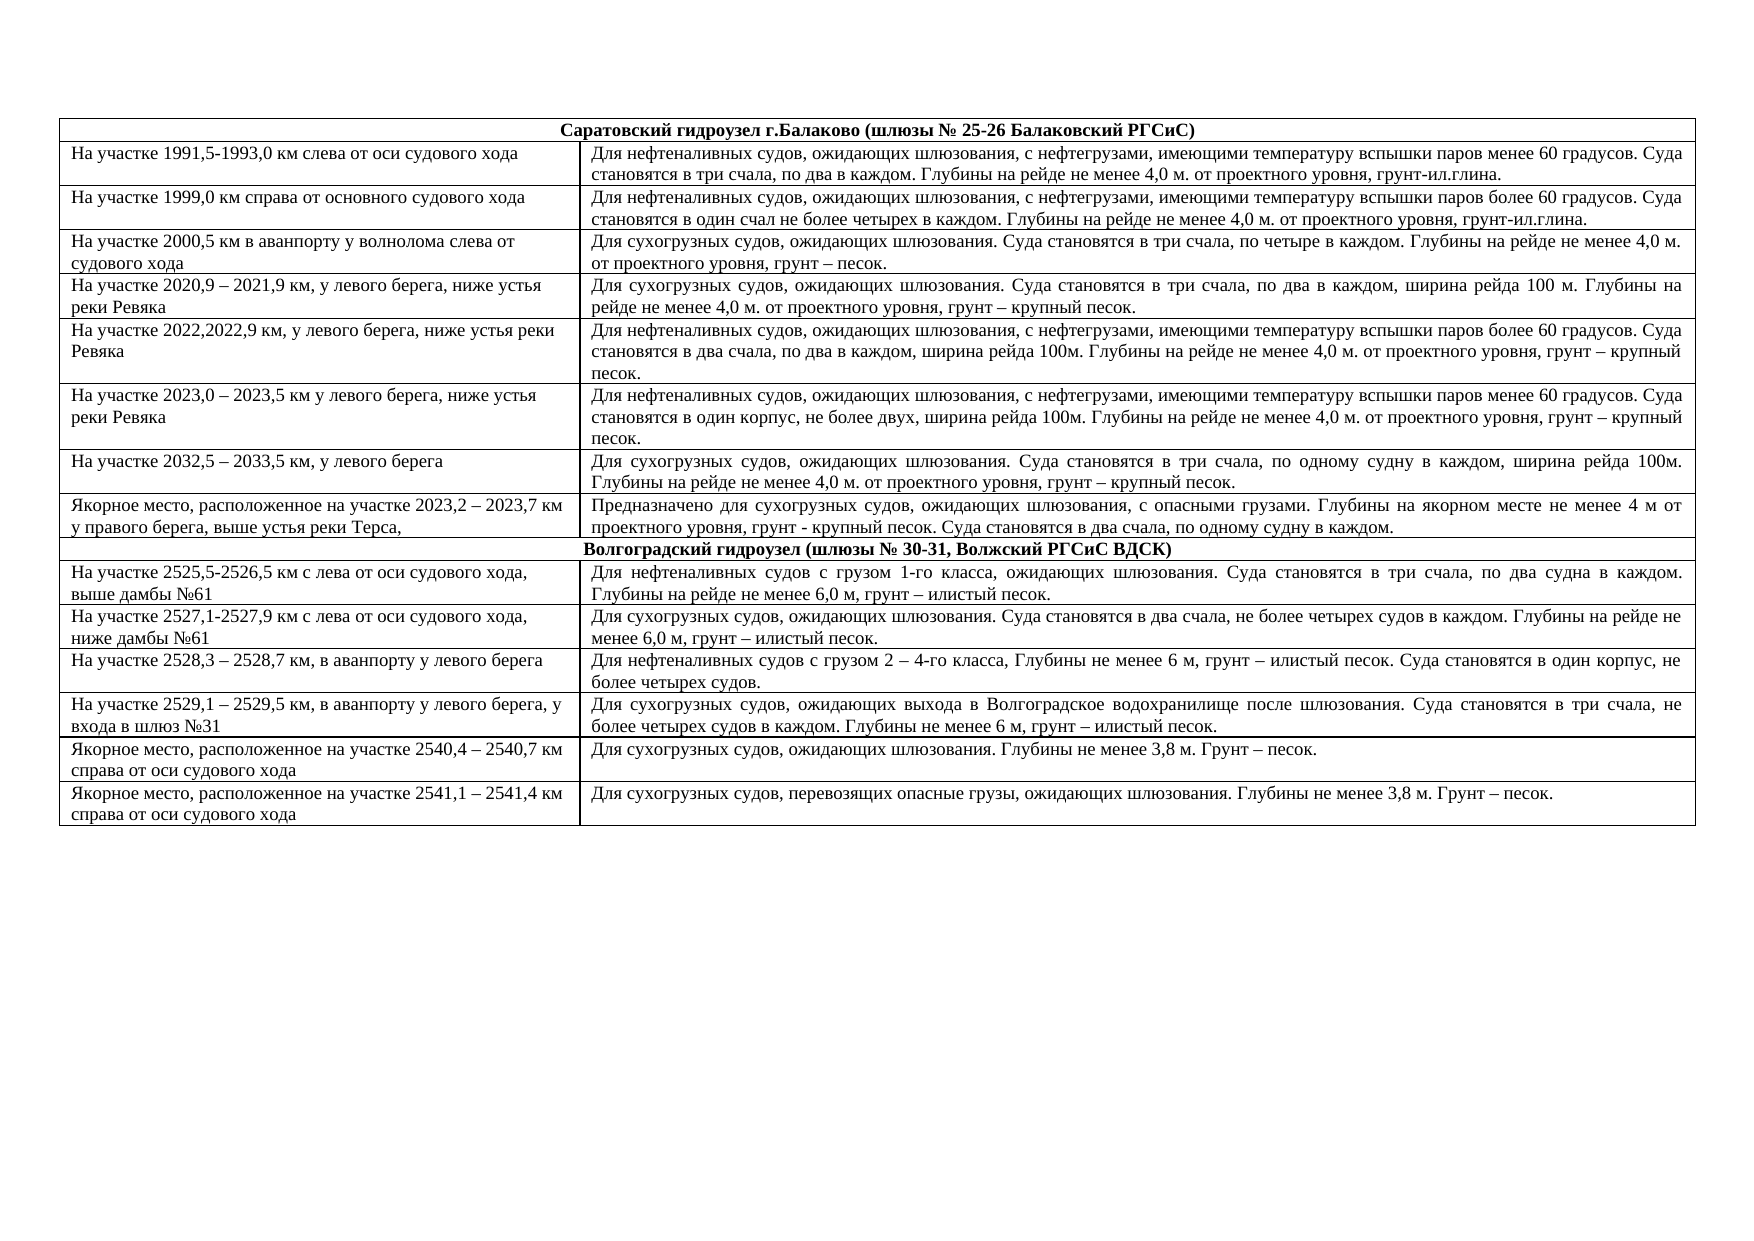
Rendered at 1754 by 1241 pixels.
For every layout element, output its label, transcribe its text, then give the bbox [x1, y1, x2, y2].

table_cell Предназначено для сухогрузных судов, ожидающих шлюзования, с опасными грузами. Глубины на якорном месте не менее 4 м от проектного уровня, грунт - крупный песок. Суда становятся в два счала, по одному судну в каждом. [581, 494, 1695, 537]
table_cell Для сухогрузных судов, ожидающих шлюзования. Суда становятся в два счала, не более четырех судов в каждом. Глубины на рейде не менее 6,0 м, грунт – илистый песок. [581, 605, 1695, 648]
table_cell Для нефтеналивных судов, ожидающих шлюзования, с нефтегрузами, имеющими температуру вспышки паров более 60 градусов. Суда становятся в один счал не более четырех в каждом. Глубины на рейде не менее 4,0 м. от проектного уровня, грунт-ил.глина. [581, 186, 1695, 229]
table_cell Саратовский гидроузел г.Балаково (шлюзы № 25-26 Балаковский РГСиС) [60, 119, 1695, 141]
table_cell Для сухогрузных судов, ожидающих шлюзования. Суда становятся в три счала, по два в каждом, ширина рейда 100 м. Глубины на рейде не менее 4,0 м. от проектного уровня, грунт – крупный песок. [581, 274, 1695, 317]
table_cell На участке 2020,9 – 2021,9 км, у левого берега, ниже устья реки Ревяка [60, 274, 579, 317]
table_cell На участке 2000,5 км в аванпорту у волнолома слева от судового хода [60, 230, 579, 273]
table_cell Для сухогрузных судов, ожидающих шлюзования. Суда становятся в три счала, по одному судну в каждом, ширина рейда 100м. Глубины на рейде не менее 4,0 м. от проектного уровня, грунт – крупный песок. [581, 450, 1695, 493]
table_cell Для сухогрузных судов, ожидающих выхода в Волгоградское водохранилище после шлюзования. Суда становятся в три счала, не более четырех судов в каждом. Глубины не менее 6 м, грунт – илистый песок. [581, 693, 1695, 736]
table_cell Для нефтеналивных судов, ожидающих шлюзования, с нефтегрузами, имеющими температуру вспышки паров более 60 градусов. Суда становятся в два счала, по два в каждом, ширина рейда 100м. Глубины на рейде не менее 4,0 м. от проектного уровня, грунт – крупный песок. [581, 319, 1695, 383]
table_cell На участке 2529,1 – 2529,5 км, в аванпорту у левого берега, у входа в шлюз №31 [60, 693, 579, 736]
table_cell Для сухогрузных судов, ожидающих шлюзования. Глубины не менее 3,8 м. Грунт – песок. [581, 738, 1695, 781]
table_cell Для нефтеналивных судов, ожидающих шлюзования, с нефтегрузами, имеющими температуру вспышки паров менее 60 градусов. Суда становятся в один корпус, не более двух, ширина рейда 100м. Глубины на рейде не менее 4,0 м. от проектного уровня, грунт – крупный песок. [581, 384, 1695, 449]
table_cell Для сухогрузных судов, ожидающих шлюзования. Суда становятся в три счала, по четыре в каждом. Глубины на рейде не менее 4,0 м. от проектного уровня, грунт – песок. [581, 230, 1695, 273]
table_cell Волгоградский гидроузел (шлюзы № 30-31, Волжский РГСиС ВДСК) [60, 538, 1695, 560]
table_cell Для нефтеналивных судов с грузом 1-го класса, ожидающих шлюзования. Суда становятся в три счала, по два судна в каждом. Глубины на рейде не менее 6,0 м, грунт – илистый песок. [581, 561, 1695, 604]
table_cell На участке 2528,3 – 2528,7 км, в аванпорту у левого берега [60, 649, 579, 692]
table_cell На участке 1991,5-1993,0 км слева от оси судового хода [60, 142, 579, 185]
table_cell Для сухогрузных судов, перевозящих опасные грузы, ожидающих шлюзования. Глубины не менее 3,8 м. Грунт – песок. [581, 782, 1695, 825]
table_cell На участке 2525,5-2526,5 км с лева от оси судового хода, выше дамбы №61 [60, 561, 579, 604]
table_cell Якорное место, расположенное на участке 2541,1 – 2541,4 км справа от оси судового хода [60, 782, 579, 825]
table_cell Для нефтеналивных судов, ожидающих шлюзования, с нефтегрузами, имеющими температуру вспышки паров менее 60 градусов. Суда становятся в три счала, по два в каждом. Глубины на рейде не менее 4,0 м. от проектного уровня, грунт-ил.глина. [581, 142, 1695, 185]
table_cell На участке 2527,1-2527,9 км с лева от оси судового хода, ниже дамбы №61 [60, 605, 579, 648]
table_cell На участке 2032,5 – 2033,5 км, у левого берега [60, 450, 579, 493]
table_cell Якорное место, расположенное на участке 2023,2 – 2023,7 км у правого берега, выше устья реки Терса, [60, 494, 579, 537]
table_cell На участке 2022,2022,9 км, у левого берега, ниже устья реки Ревяка [60, 319, 579, 383]
table_cell На участке 2023,0 – 2023,5 км у левого берега, ниже устья реки Ревяка [60, 384, 579, 449]
table_cell Для нефтеналивных судов с грузом 2 – 4-го класса, Глубины не менее 6 м, грунт – илистый песок. Суда становятся в один корпус, не более четырех судов. [581, 649, 1695, 692]
table_cell На участке 1999,0 км справа от основного судового хода [60, 186, 579, 229]
table_cell Якорное место, расположенное на участке 2540,4 – 2540,7 км справа от оси судового хода [60, 738, 579, 781]
